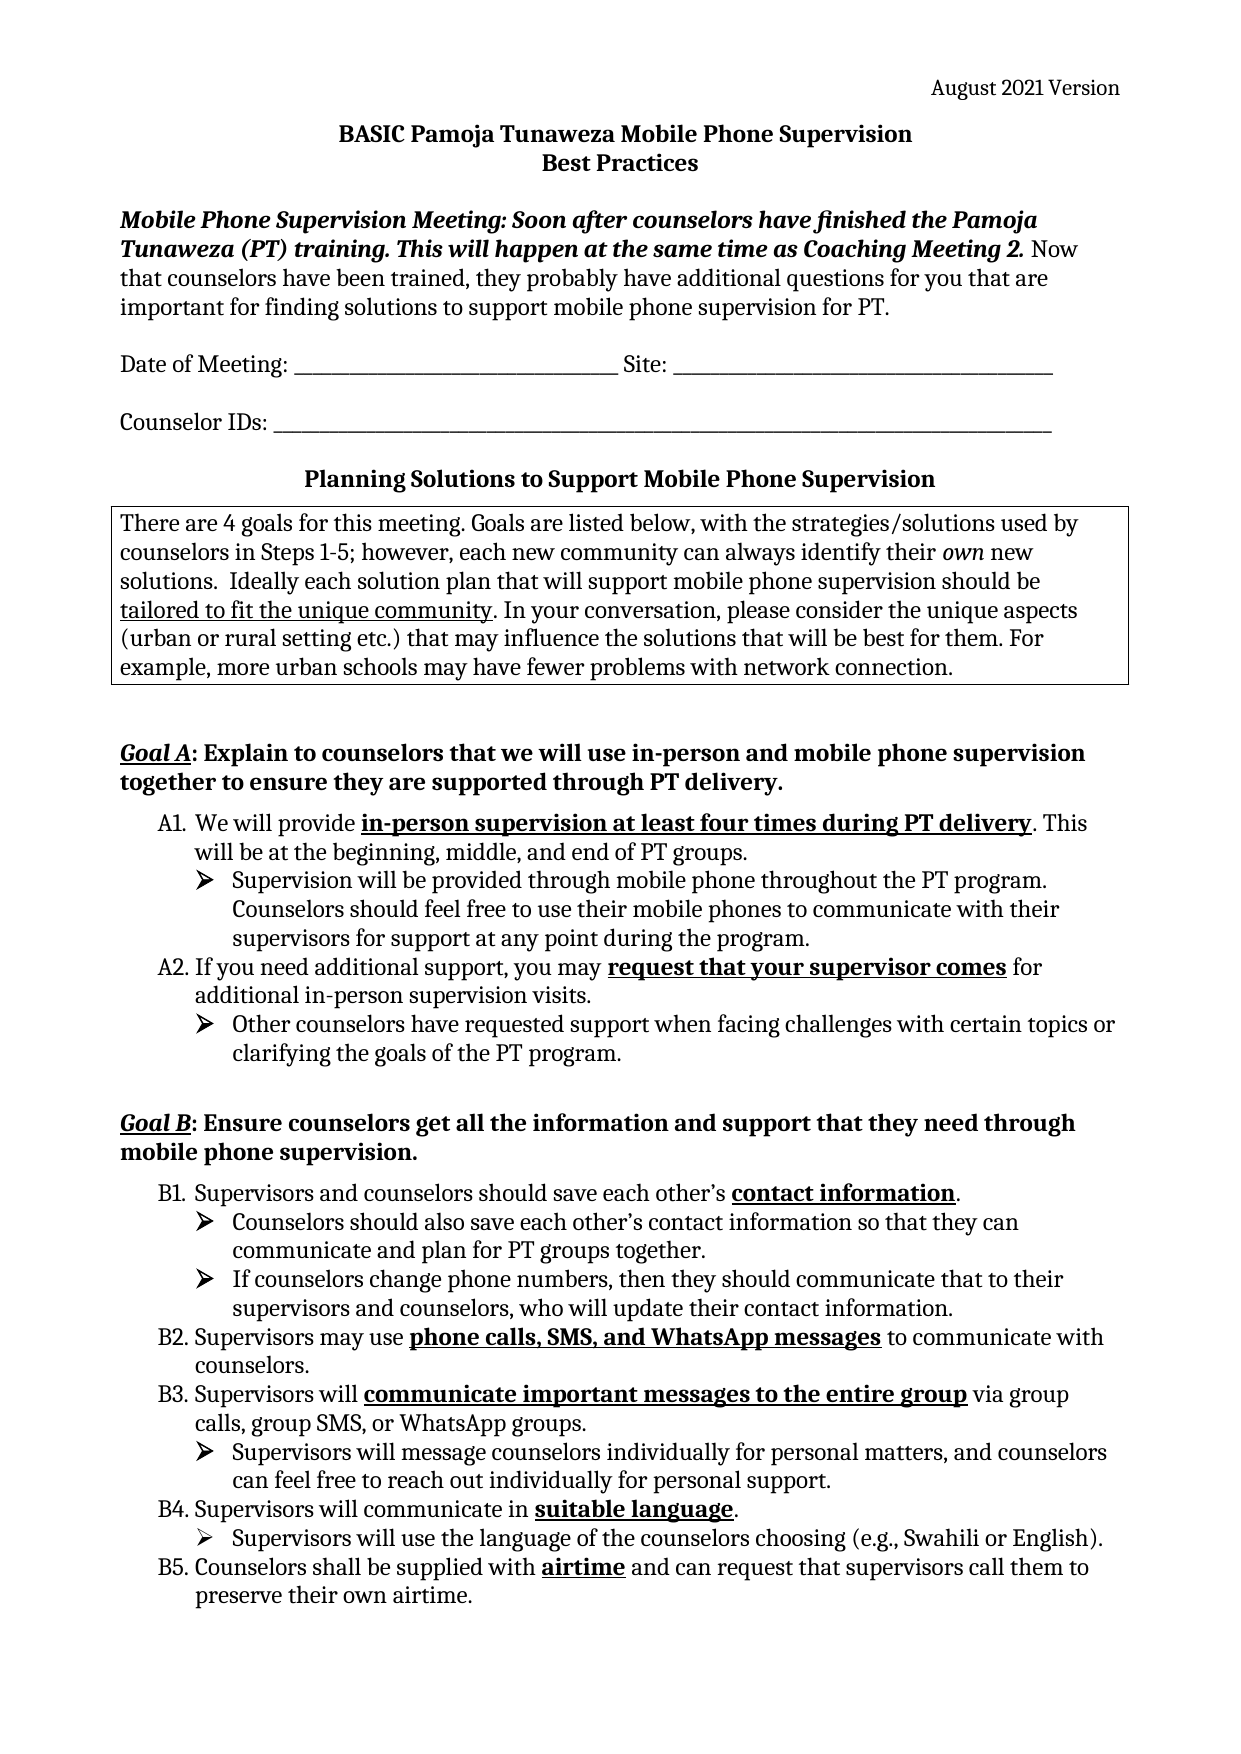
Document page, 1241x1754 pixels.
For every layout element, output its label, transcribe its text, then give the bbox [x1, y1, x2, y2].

list Supervisors will communicate important messages to the entire group via group calls, group SMS, or WhatsApp groups. [157, 1380, 1120, 1437]
list Counselors shall be supplied with airtime and can request that supervisors call them to preserve their own airtime. [157, 1552, 1120, 1610]
list Supervisors and counselors should save each other’s contact information. [157, 1179, 1120, 1207]
text Best Practices [120, 149, 1120, 177]
list If you need additional support, you may request that your supervisor comes for additional in-person supervision visits. [157, 952, 1120, 1010]
list Supervisors will communicate in suitable language. [157, 1495, 1120, 1524]
text Counselor IDs: ____________________________________________________________________________________ [120, 407, 1120, 436]
text Goal B: Ensure counselors get all the information and support that they need through mobile phone supervision. [120, 1109, 1120, 1166]
text Date of Meeting: ___________________________________ Site: _________________________________________ [120, 350, 1120, 379]
list Supervision will be provided through mobile phone throughout the PT program. Counselors should feel free to use their mobile phones to communicate with their supervisors for support at any point during the program. [195, 866, 1120, 952]
text There are 4 goals for this meeting. Goals are listed below, with the strategies/solutions used by counselors in Steps 1-5; however, each new community can always identify their own new solutions. Ideally each solution plan that will support mobile phone supervision should be tailored to fit the unique community. In your conversation, please consider the unique aspects (urban or rural setting etc.) that may influence the solutions that will be best for them. For example, more urban schools may have fewer problems with network connection. [112, 507, 1128, 684]
list Other counselors have requested support when facing challenges with certain topics or clarifying the goals of the PT program. [195, 1010, 1120, 1067]
text BASIC Pamoja Tunaweza Mobile Phone Supervision [120, 120, 1120, 149]
list Supervisors will use the language of the counselors choosing (e.g., Swahili or English). [195, 1524, 1120, 1552]
list Counselors should also save each other’s contact information so that they can communicate and plan for PT groups together. [195, 1207, 1120, 1265]
list Supervisors will message counselors individually for personal matters, and counselors can feel free to reach out individually for personal support. [195, 1437, 1120, 1495]
list If counselors change phone numbers, then they should communicate that to their supervisors and counselors, who will update their contact information. [195, 1265, 1120, 1322]
list We will provide in-person supervision at least four times during PT delivery. This will be at the beginning, middle, and end of PT groups. [157, 809, 1120, 866]
text Planning Solutions to Support Mobile Phone Supervision [120, 465, 1120, 494]
list Supervisors may use phone calls, SMS, and WhatsApp messages to communicate with counselors. [157, 1322, 1120, 1380]
text Goal A: Explain to counselors that we will use in-person and mobile phone supervision together to ensure they are supported through PT delivery. [120, 739, 1120, 796]
text Mobile Phone Supervision Meeting: Soon after counselors have finished the Pamoja Tunaweza (PT) training. This will happen at the same time as Coaching Meeting 2. Now that counselors have been trained, they probably have additional questions for you that are important for finding solutions to support mobile phone supervision for PT. [120, 206, 1120, 321]
